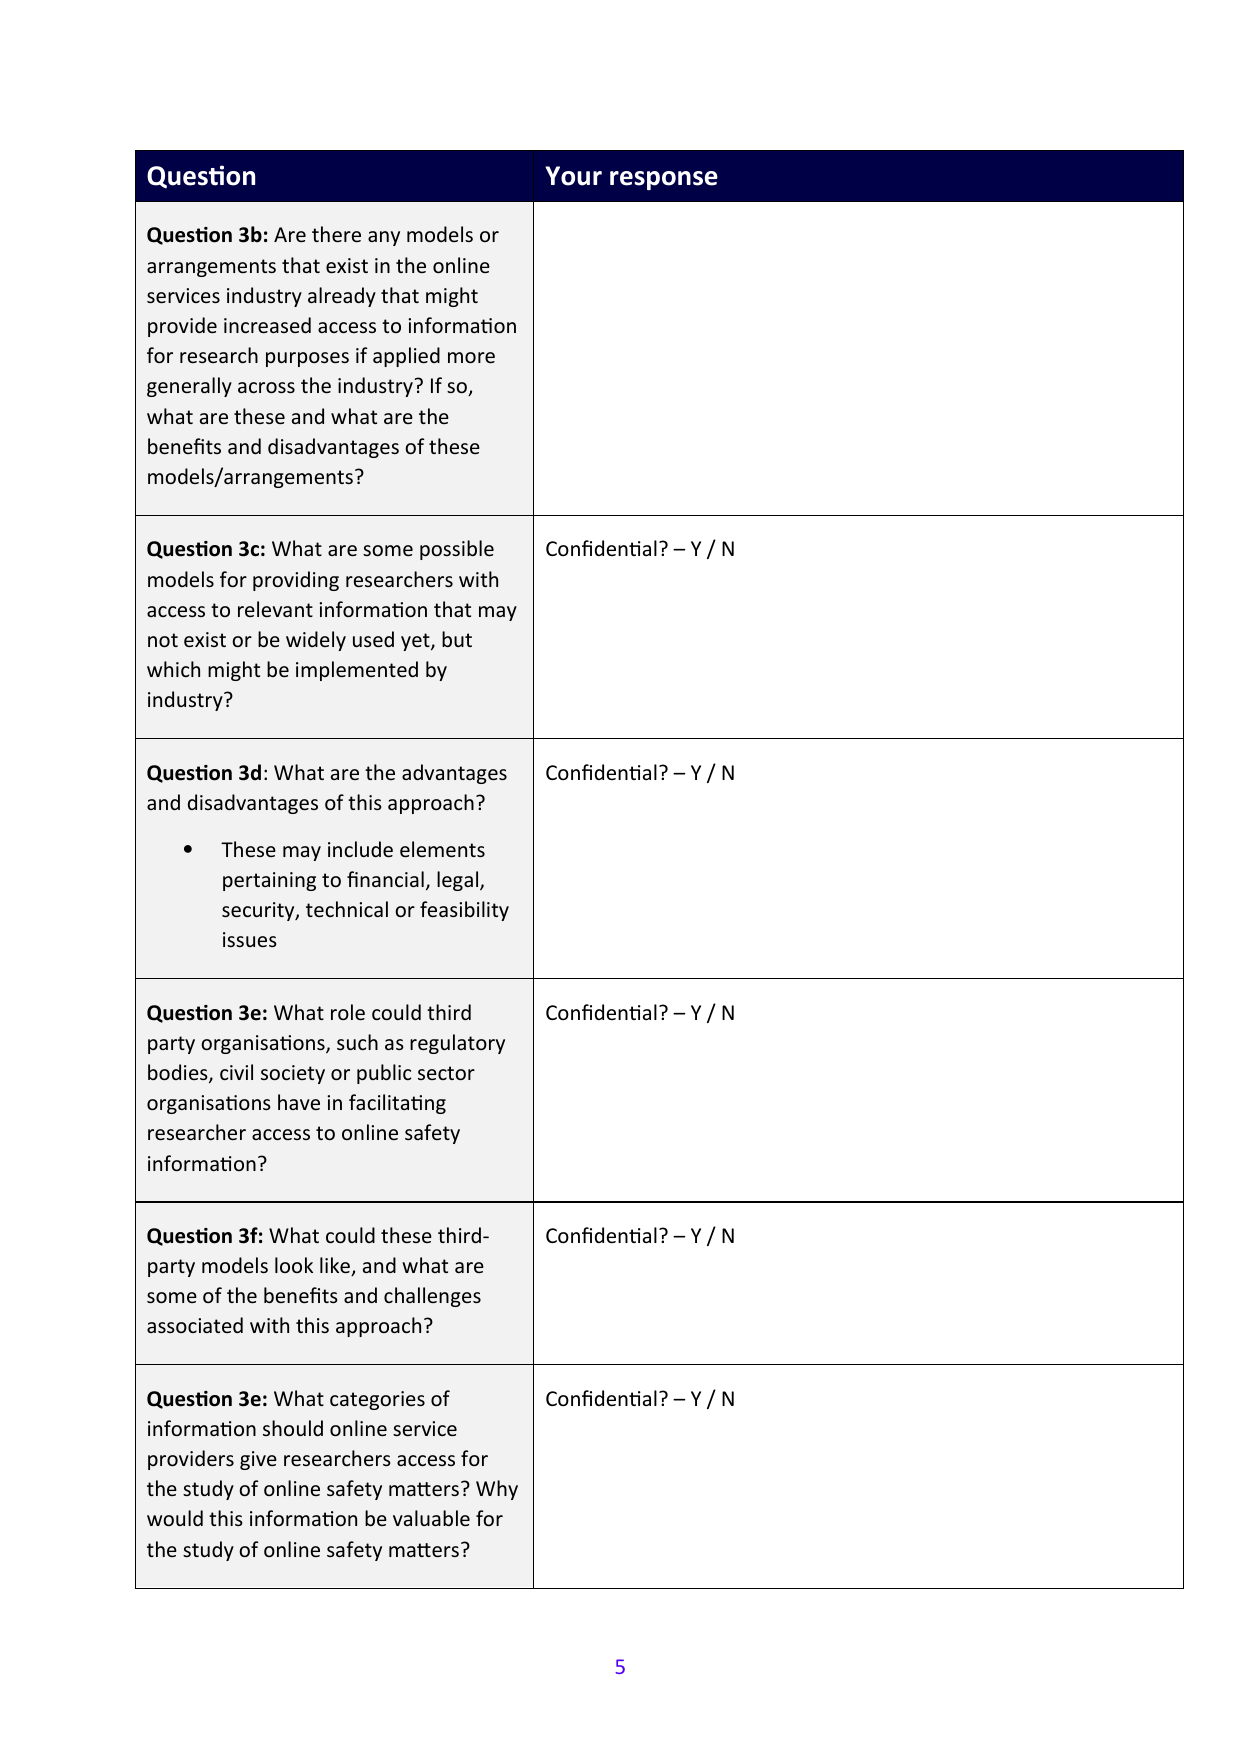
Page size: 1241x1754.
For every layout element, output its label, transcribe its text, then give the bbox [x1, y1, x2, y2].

table_cell Question 3f: What could these third-party models look like, and what are some of the benefits and challenges associated with this approach? [136, 1203, 533, 1364]
table_header Question [136, 151, 533, 201]
table_cell Confidential? – Y / N [534, 979, 1183, 1201]
table_cell Question 3e: What role could third party organisations, such as regulatory bodies, civil society or public sector organisations have in facilitating researcher access to online safety information? [136, 979, 533, 1201]
table_cell Confidential? – Y / N [534, 516, 1183, 738]
table_cell Question 3b: Are there any models or arrangements that exist in the online services industry already that might provide increased access to information for research purposes if applied more generally across the industry? If so, what are these and what are the benefits and disadvantages of these models/arrangements? [136, 202, 533, 515]
table_header Your response [534, 151, 1183, 201]
table_cell Confidential? – Y / N [534, 739, 1183, 978]
table_cell [534, 202, 1183, 515]
table_cell Question 3e: What categories of information should online service providers give researchers access for the study of online safety matters? Why would this information be valuable for the study of online safety matters? [136, 1365, 533, 1587]
table_cell Confidential? – Y / N [534, 1365, 1183, 1587]
table_cell Question 3d: What are the advantages and disadvantages of this approach? These may include elements pertaining to financial, legal, security, technical or feasibility issues [136, 739, 533, 978]
table_cell Confidential? – Y / N [534, 1203, 1183, 1364]
table_cell Question 3c: What are some possible models for providing researchers with access to relevant information that may not exist or be widely used yet, but which might be implemented by industry? [136, 516, 533, 738]
